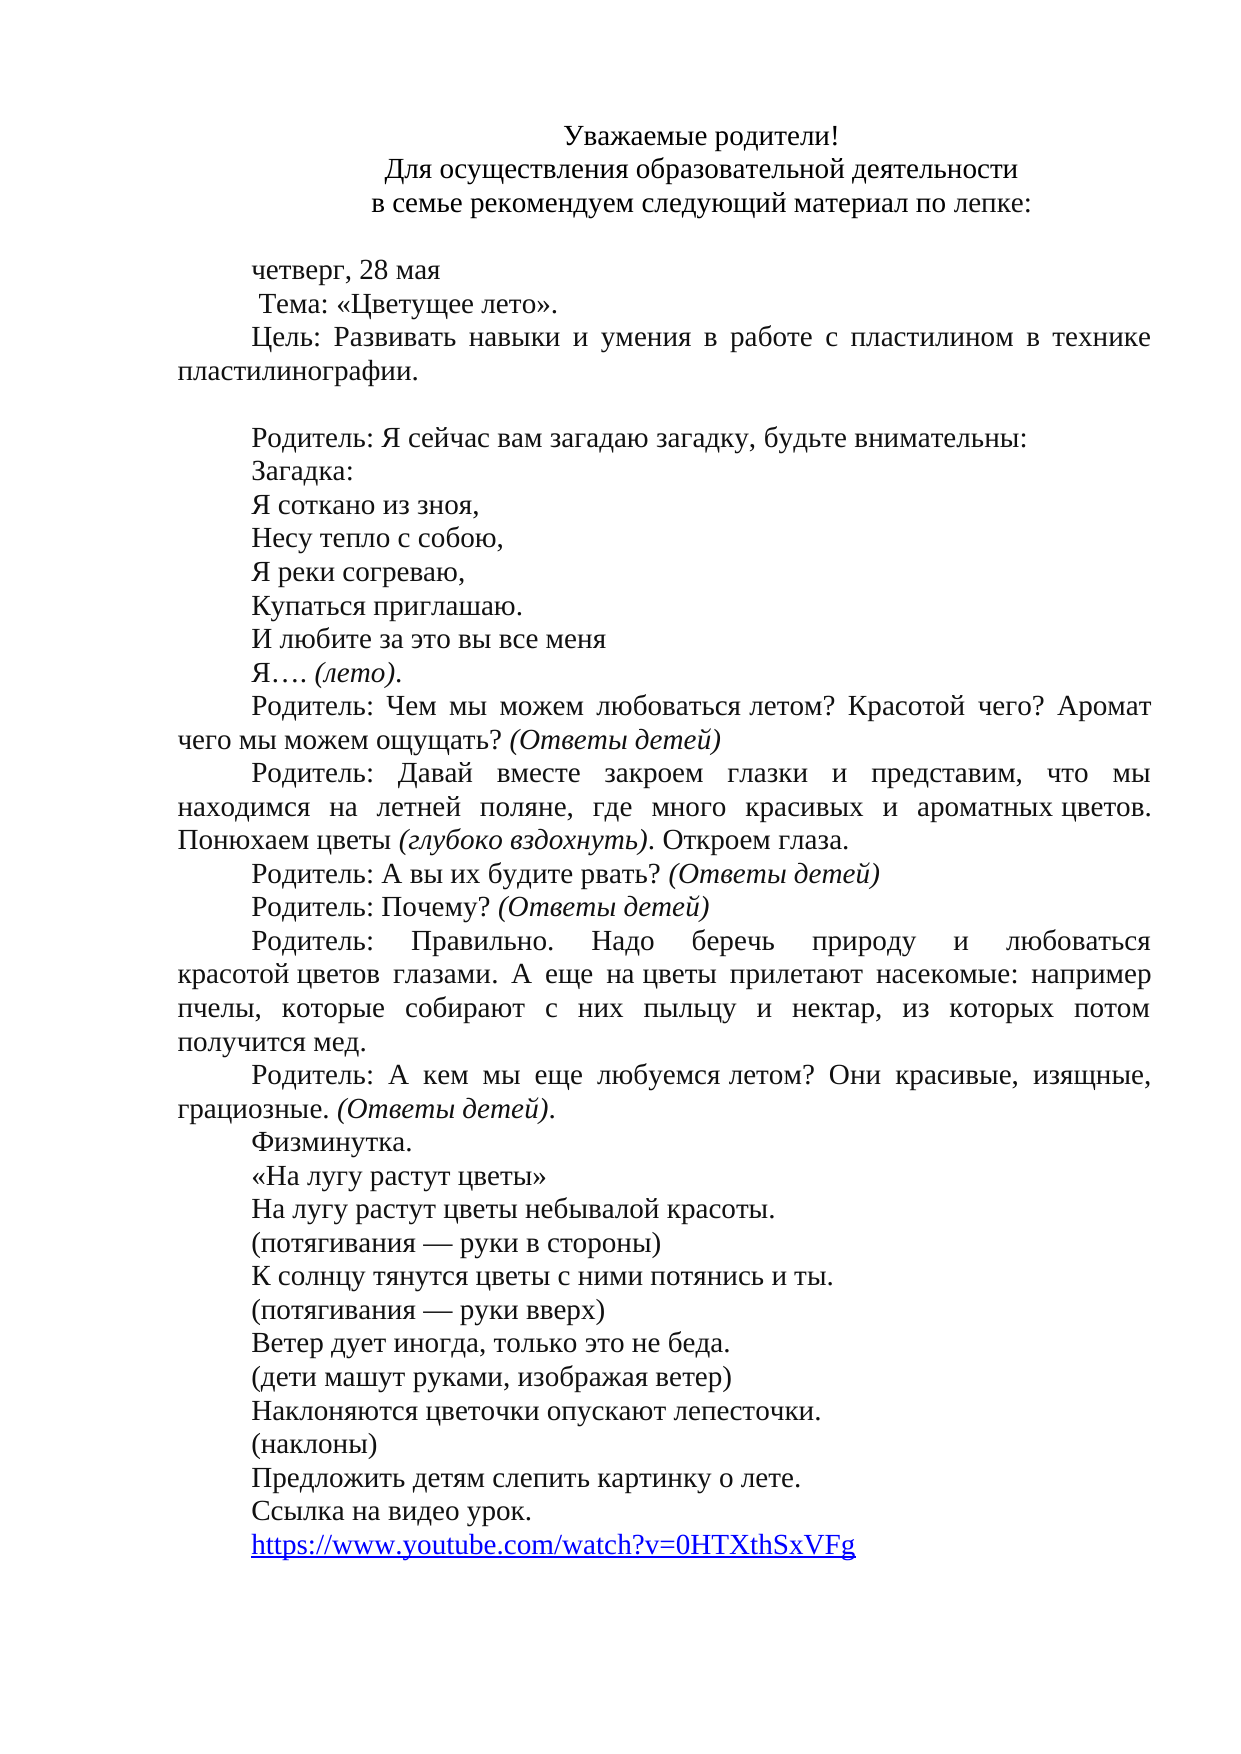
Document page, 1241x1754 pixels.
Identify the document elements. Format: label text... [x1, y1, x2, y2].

text Загадка: [177, 453, 1152, 487]
text «На лугу растут цветы» [177, 1158, 1152, 1191]
text Родитель: А кем мы еще любуемся летом? Они красивые, изящные, грациозные. (Ответы детей). [177, 1057, 1152, 1124]
text Ветер дует иногда, только это не беда. [177, 1326, 1152, 1359]
text Родитель: Давай вместе закроем глазки и представим, что мы находимся на летней поляне, где много красивых и ароматных цветов. Понюхаем цветы (глубоко вздохнуть). Откроем глаза. [177, 755, 1152, 856]
text Я…. (лето). [177, 655, 1152, 688]
text Цель: Развивать навыки и умения в работе с пластилином в технике пластилинографии. [177, 319, 1152, 386]
text https://www.youtube.com/watch?v=0HTXthSxVFg [177, 1527, 1152, 1560]
text Уважаемые родители! [177, 118, 1152, 152]
text (наклоны) [177, 1426, 1152, 1460]
text Предложить детям слепить картинку о лете. [177, 1460, 1152, 1493]
text (потягивания — руки в стороны) [177, 1225, 1152, 1258]
text в семье рекомендуем следующий материал по лепке: [177, 185, 1152, 219]
text Ссылка на видео урок. [177, 1493, 1152, 1527]
text Родитель: А вы их будите рвать? (Ответы детей) [177, 856, 1152, 889]
text Физминутка. [177, 1124, 1152, 1158]
text Родитель: Правильно. Надо беречь природу и любоваться красотой цветов глазами. А еще на цветы прилетают насекомые: например пчелы, которые собирают с них пыльцу и нектар, из которых потом получится мед. [177, 923, 1152, 1057]
text Тема: «Цветущее лето». [177, 286, 1152, 319]
text Родитель: Чем мы можем любоваться летом? Красотой чего? Аромат чего мы можем ощущать? (Ответы детей) [177, 688, 1152, 755]
text К солнцу тянутся цветы с ними потянись и ты. [177, 1258, 1152, 1292]
text Родитель: Я сейчас вам загадаю загадку, будьте внимательны: [177, 420, 1152, 453]
text Я реки согреваю, [177, 554, 1152, 588]
text Купаться приглашаю. [177, 588, 1152, 621]
text Для осуществления образовательной деятельности [177, 152, 1152, 185]
text Наклоняются цветочки опускают лепесточки. [177, 1393, 1152, 1426]
text Я соткано из зноя, [177, 487, 1152, 521]
text Несу тепло с собою, [177, 521, 1152, 554]
text И любите за это вы все меня [177, 621, 1152, 655]
text На лугу растут цветы небывалой красоты. [177, 1191, 1152, 1225]
text (потягивания — руки вверх) [177, 1292, 1152, 1326]
text (дети машут руками, изображая ветер) [177, 1359, 1152, 1393]
text четверг, 28 мая [177, 252, 1152, 286]
text Родитель: Почему? (Ответы детей) [177, 889, 1152, 923]
